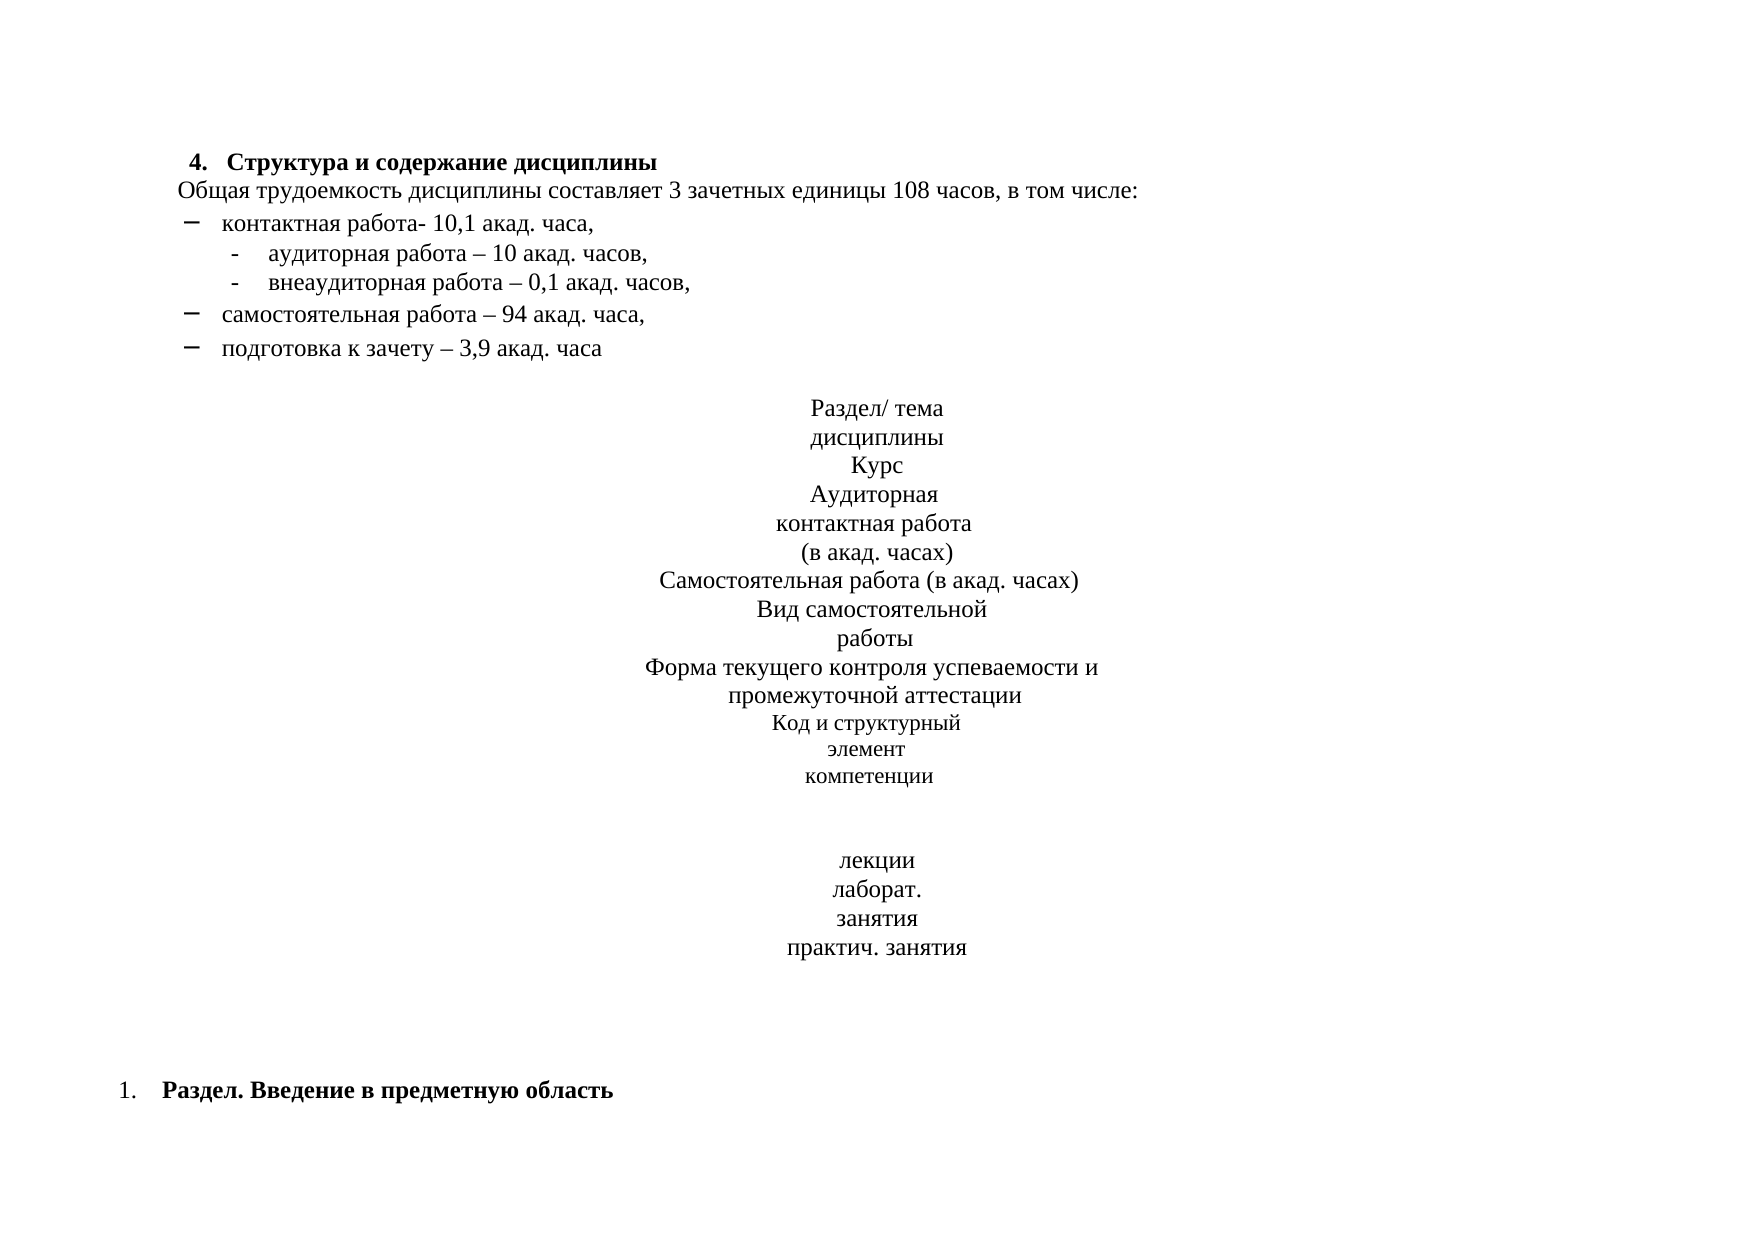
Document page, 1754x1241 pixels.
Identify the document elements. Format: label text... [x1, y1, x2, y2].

list внеаудиторная работа – 0,1 акад. часов, [231, 267, 1636, 296]
list Структура и содержание дисциплины [189, 147, 1636, 176]
list самостоятельная работа – 94 акад. часа, [184, 296, 1636, 330]
text Общая трудоемкость дисциплины составляет 3 зачетных единицы 108 часов, в том числе: [177, 176, 1636, 204]
list подготовка к зачету – 3,9 акад. часа [184, 330, 1636, 364]
list контактная работа- 10,1 акад. часа, [184, 204, 1636, 238]
list аудиторная работа – 10 акад. часов, [231, 238, 1636, 267]
